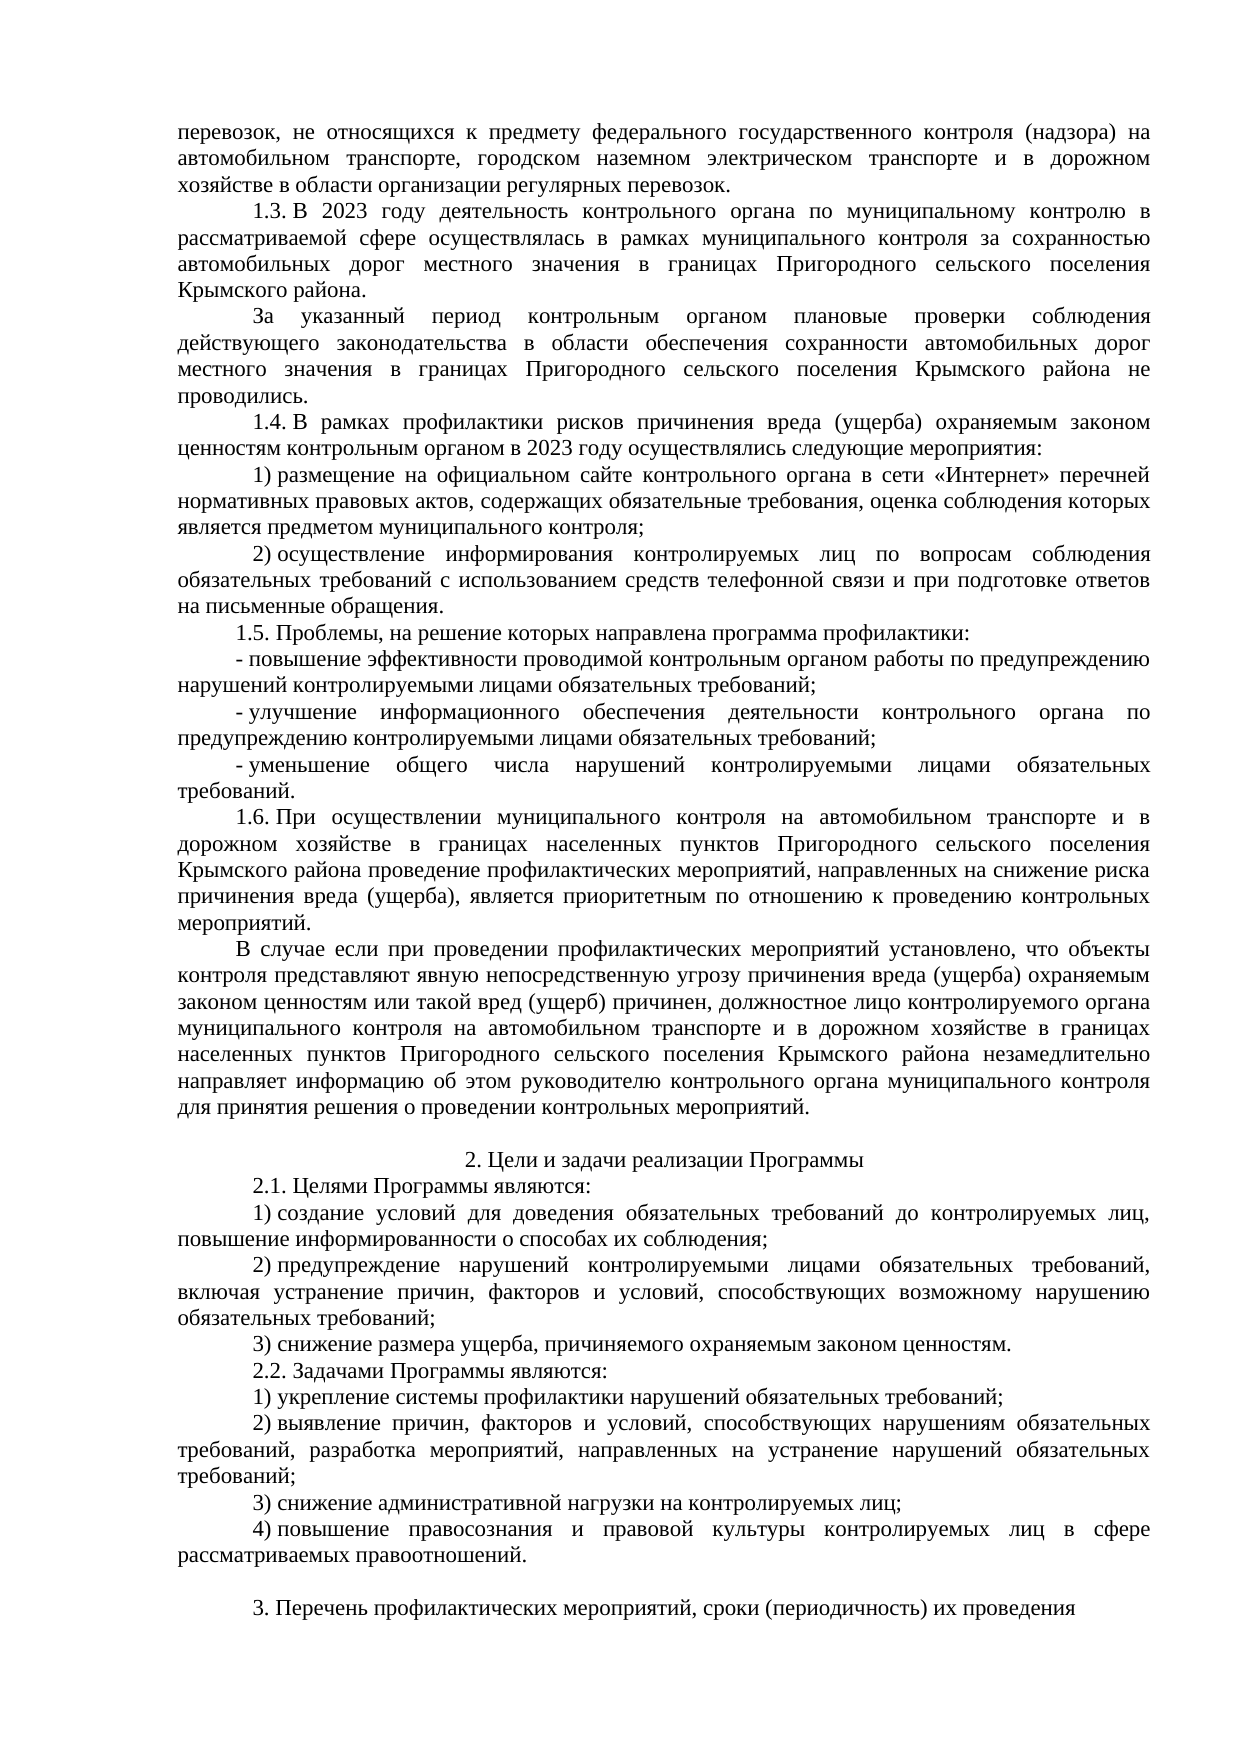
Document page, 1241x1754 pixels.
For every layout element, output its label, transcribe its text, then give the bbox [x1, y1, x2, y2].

text 3) снижение административной нагрузки на контролируемых лиц; [177, 1488, 1152, 1515]
text В случае если при проведении профилактических мероприятий установлено, что объекты контроля представляют явную непосредственную угрозу причинения вреда (ущерба) охраняемым законом ценностям или такой вред (ущерб) причинен, должностное лицо контролируемого органа муниципального контроля на автомобильном транспорте и в дорожном хозяйстве в границах населенных пунктов Пригородного сельского поселения Крымского района незамедлительно направляет информацию об этом руководителю контрольного органа муниципального контроля для принятия решения о проведении контрольных мероприятий. [177, 935, 1152, 1119]
text - улучшение информационного обеспечения деятельности контрольного органа по предупреждению контролируемыми лицами обязательных требований; [177, 698, 1152, 751]
text - повышение эффективности проводимой контрольным органом работы по предупреждению нарушений контролируемыми лицами обязательных требований; [177, 645, 1152, 698]
text 2) осуществление информирования контролируемых лиц по вопросам соблюдения обязательных требований с использованием средств телефонной связи и при подготовке ответов на письменные обращения. [177, 540, 1152, 619]
text 3) снижение размера ущерба, причиняемого охраняемым законом ценностям. [177, 1330, 1152, 1357]
text 1) создание условий для доведения обязательных требований до контролируемых лиц, повышение информированности о способах их соблюдения; [177, 1199, 1152, 1251]
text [177, 118, 1152, 197]
text За указанный период контрольным органом плановые проверки соблюдения действующего законодательства в области обеспечения сохранности автомобильных дорог местного значения в границах Пригородного сельского поселения Крымского района не проводились. [177, 303, 1152, 408]
text 4) повышение правосознания и правовой культуры контролируемых лиц в сфере рассматриваемых правоотношений. [177, 1515, 1152, 1568]
text 3. Перечень профилактических мероприятий, сроки (периодичность) их проведения [177, 1594, 1152, 1620]
text 2) предупреждение нарушений контролируемыми лицами обязательных требований, включая устранение причин, факторов и условий, способствующих возможному нарушению обязательных требований; [177, 1251, 1152, 1330]
text - уменьшение общего числа нарушений контролируемыми лицами обязательных требований. [177, 751, 1152, 803]
text 2.1. Целями Программы являются: [177, 1172, 1152, 1199]
text 1.3. В 2023 году деятельность контрольного органа по муниципальному контролю в рассматриваемой сфере осуществлялась в рамках муниципального контроля за сохранностью автомобильных дорог местного значения в границах Пригородного сельского поселения Крымского района. [177, 197, 1152, 303]
text 1.6. При осуществлении муниципального контроля на автомобильном транспорте и в дорожном хозяйстве в границах населенных пунктов Пригородного сельского поселения Крымского района проведение профилактических мероприятий, направленных на снижение риска причинения вреда (ущерба), является приоритетным по отношению к проведению контрольных мероприятий. [177, 803, 1152, 935]
text 1) размещение на официальном сайте контрольного органа в сети «Интернет» перечней нормативных правовых актов, содержащих обязательные требования, оценка соблюдения которых является предметом муниципального контроля; [177, 461, 1152, 540]
text 2) выявление причин, факторов и условий, способствующих нарушениям обязательных требований, разработка мероприятий, направленных на устранение нарушений обязательных требований; [177, 1409, 1152, 1488]
text 1) укрепление системы профилактики нарушений обязательных требований; [177, 1383, 1152, 1409]
text 1.5. Проблемы, на решение которых направлена программа профилактики: [177, 619, 1152, 645]
text 2. Цели и задачи реализации Программы [177, 1146, 1152, 1172]
text 1.4. В рамках профилактики рисков причинения вреда (ущерба) охраняемым законом ценностям контрольным органом в 2023 году осуществлялись следующие мероприятия: [177, 408, 1152, 461]
text 2.2. Задачами Программы являются: [177, 1357, 1152, 1383]
